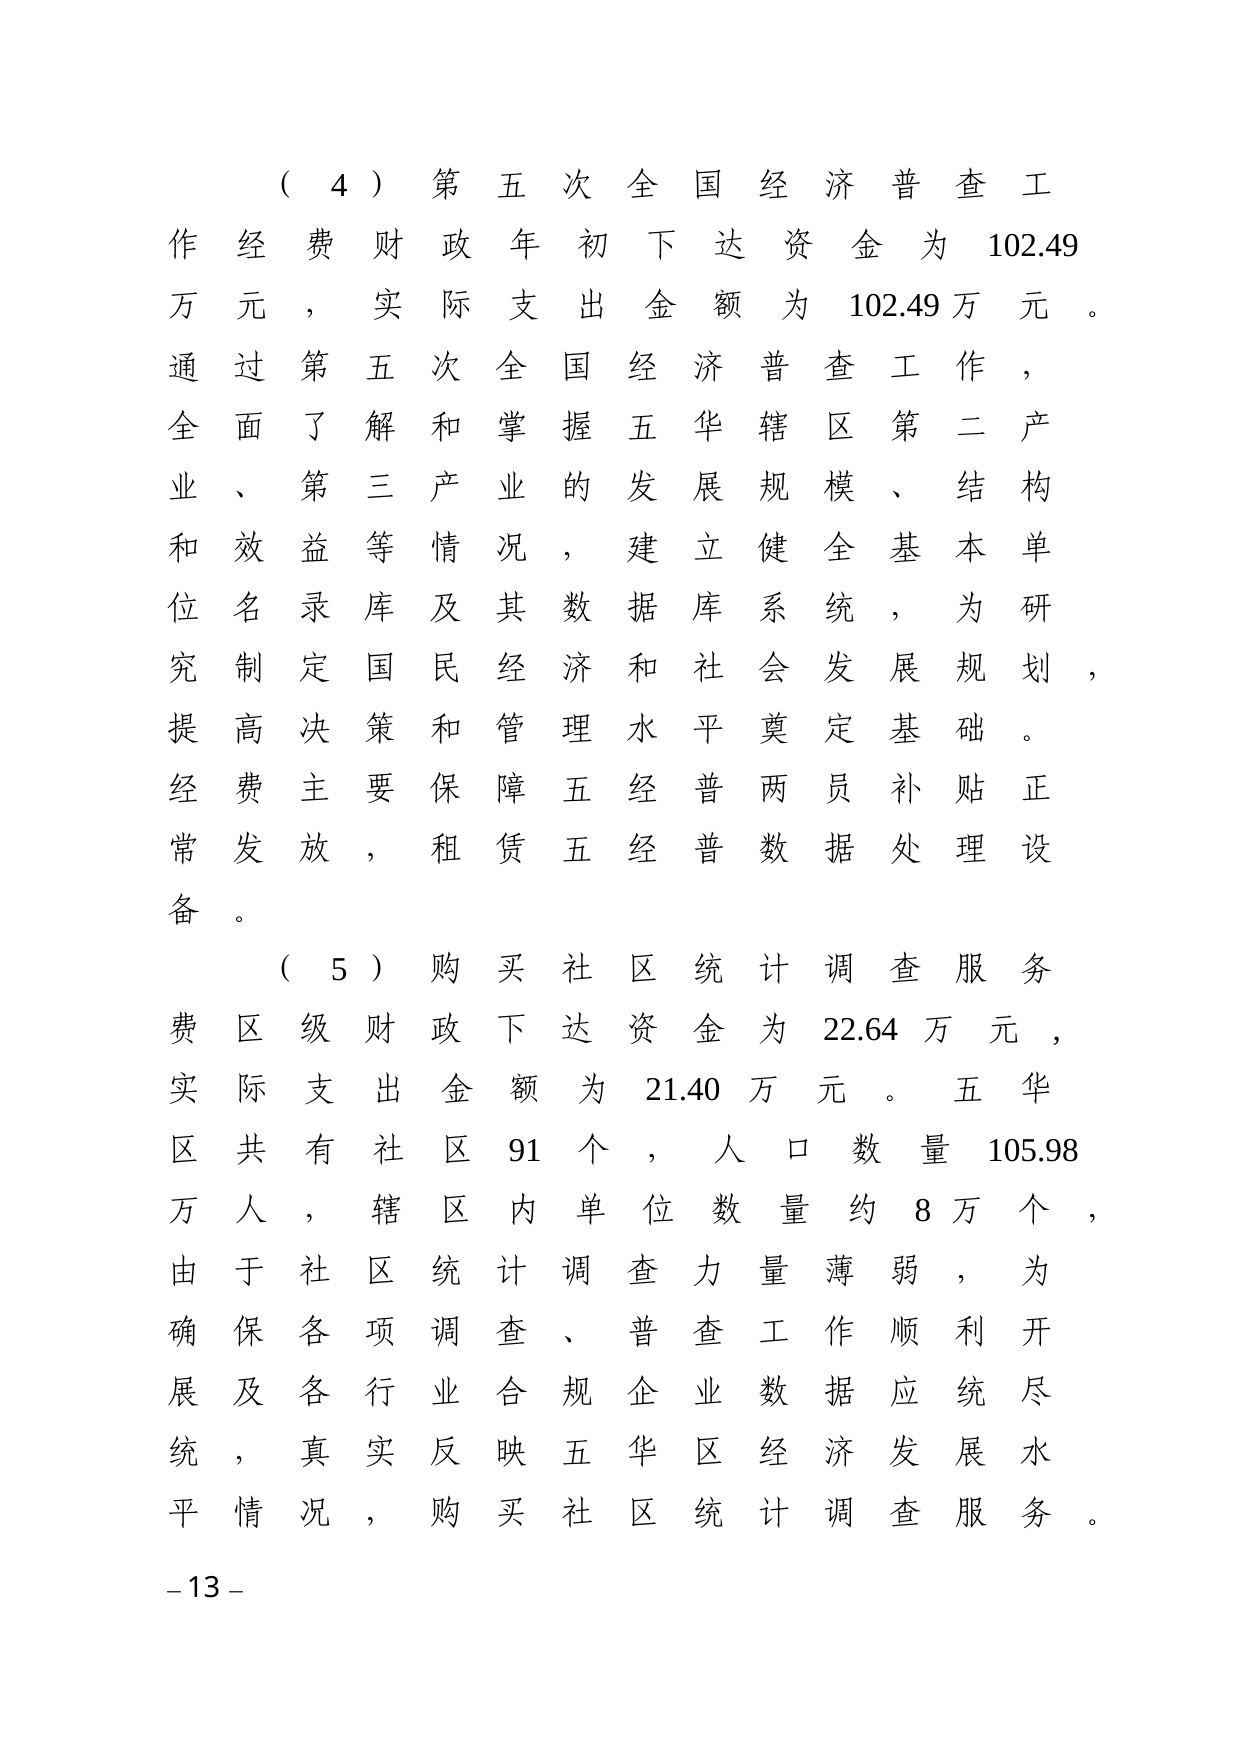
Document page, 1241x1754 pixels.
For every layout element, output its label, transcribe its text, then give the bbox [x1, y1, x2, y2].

text （4）第五次全国经济普查工作经费财政年初下达资金为102.49万元，实际支出金额为102.49万元。通过第五次全国经济普查工作，全面了解和掌握五华辖区第二产业、第三产业的发展规模、结构和效益等情况，建立健全基本单位名录库及其数据库系统，为研究制定国民经济和社会发展规划，提高决策和管理水平奠定基础。经费主要保障五经普两员补贴正常发放，租赁五经普数据处理设备。 [167, 153, 1085, 937]
text （5）购买社区统计调查服务费区级财政下达资金为22.64万元,实际支出金额为21.40万元。五华区共有社区91个，人口数量105.98万人，辖区内单位数量约8万个，由于社区统计调查力量薄弱，为确保各项调查、普查工作顺利开展及各行业合规企业数据应统尽统，真实反映五华区经济发展水平情况，购买社区统计调查服务。 [167, 937, 1085, 1540]
